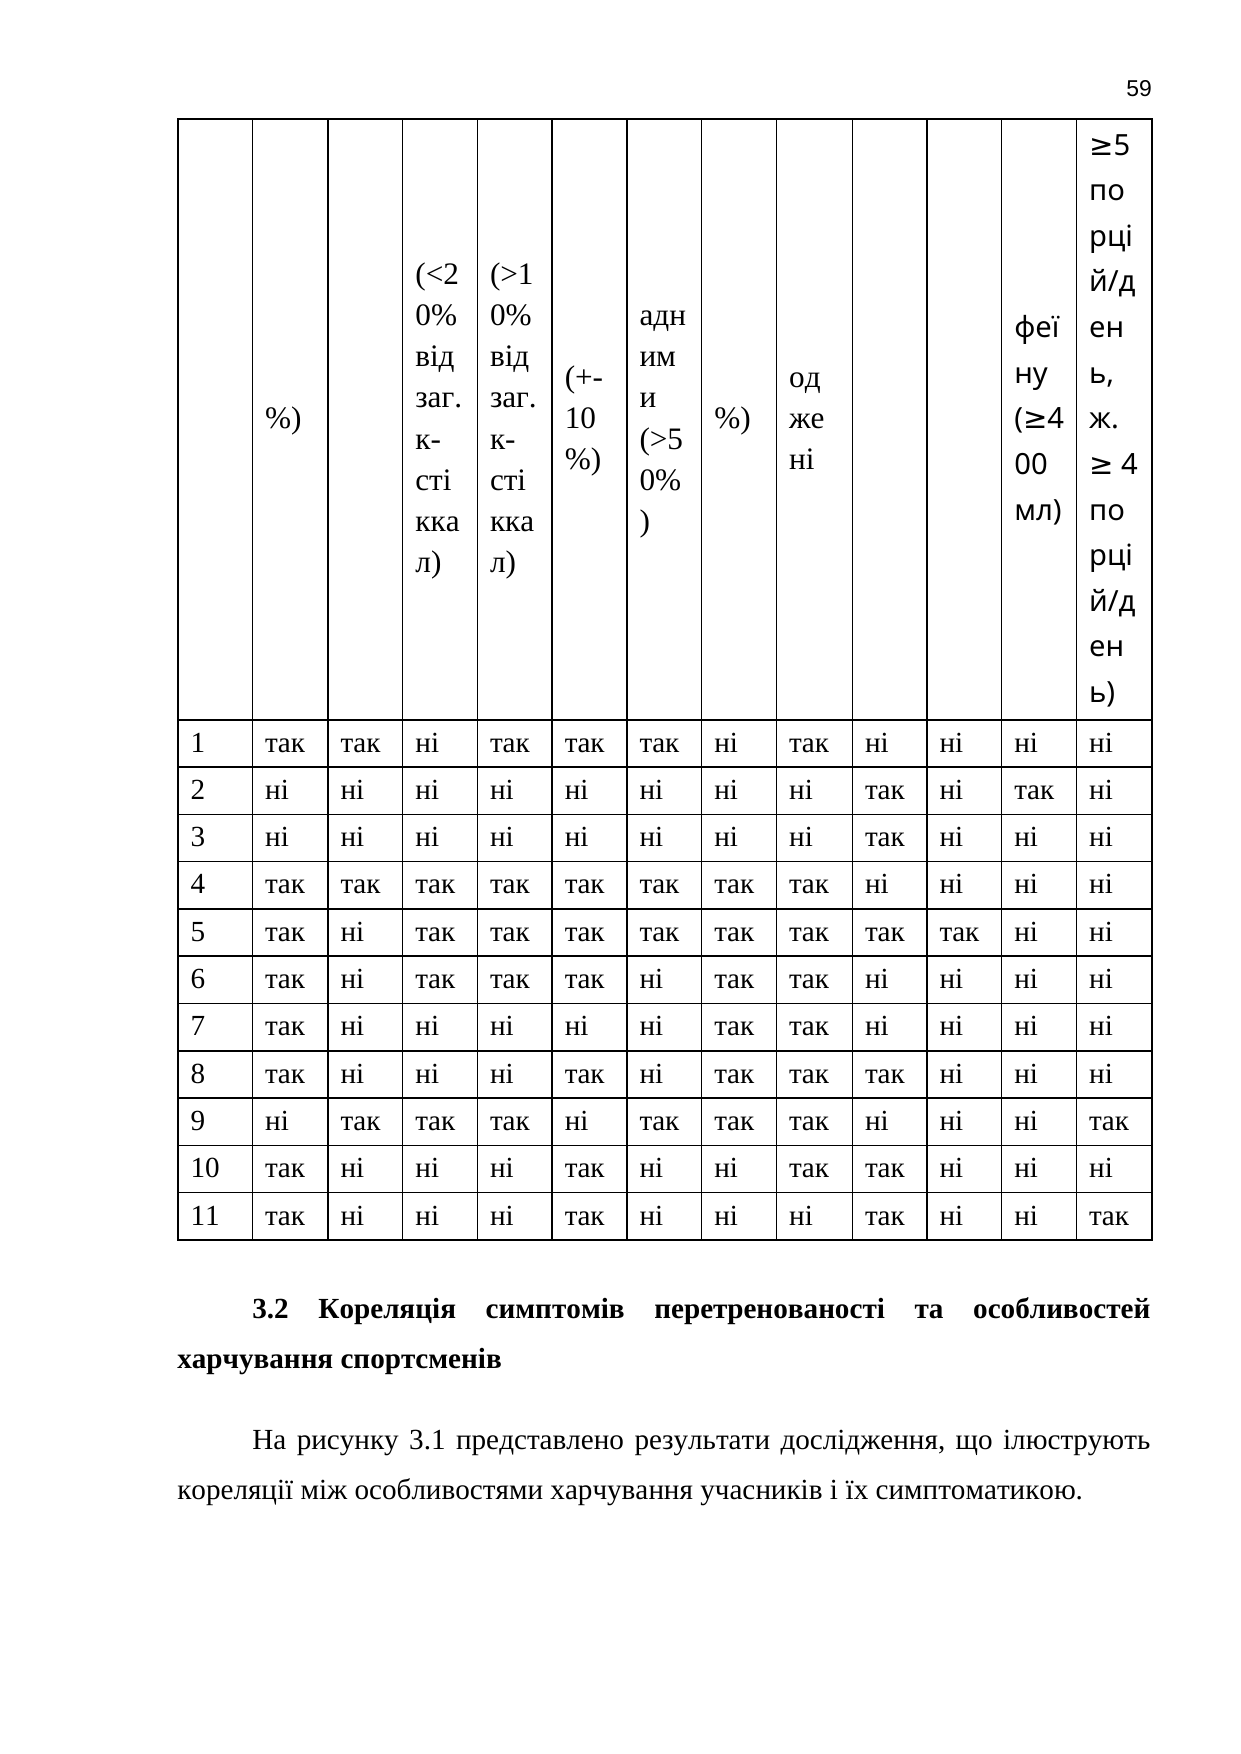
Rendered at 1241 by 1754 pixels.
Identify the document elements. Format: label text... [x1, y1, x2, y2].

table_cell ні [928, 957, 1001, 1003]
table_cell так [777, 721, 852, 766]
table_cell так [253, 721, 327, 766]
table_cell ні [1077, 910, 1151, 955]
table_cell ні [329, 1193, 402, 1239]
table_cell ні [329, 1146, 402, 1192]
table_cell ні [403, 1052, 477, 1097]
table_cell ні [702, 815, 776, 861]
table_cell 3 [179, 815, 252, 861]
table_cell так [553, 1193, 626, 1239]
text На рисунку 3.1 представлено результати дослідження, що ілюструють кореляції між особливостями харчування учасників і їх симптоматикою. [177, 1422, 1151, 1506]
table_cell так [777, 1099, 852, 1144]
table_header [329, 120, 402, 719]
table_cell ні [1002, 815, 1076, 861]
table_cell ні [1077, 1146, 1151, 1192]
table_cell так [553, 862, 626, 908]
table_cell ні [329, 768, 402, 813]
table_cell ні [928, 862, 1001, 908]
table_cell ні [928, 721, 1001, 766]
table_cell так [702, 1052, 776, 1097]
table_cell ні [928, 768, 1001, 813]
table_cell ні [329, 815, 402, 861]
table_cell ні [1002, 1193, 1076, 1239]
table_cell ні [628, 1193, 701, 1239]
table_cell ні [553, 1004, 626, 1050]
table_cell так [853, 815, 926, 861]
table_cell ні [329, 957, 402, 1003]
table_cell ні [928, 1193, 1001, 1239]
table_cell так [628, 721, 701, 766]
table_cell ні [253, 1099, 327, 1144]
table_cell так [853, 1052, 926, 1097]
table_cell так [329, 862, 402, 908]
table_cell так [1002, 768, 1076, 813]
table_cell ні [928, 815, 1001, 861]
table_cell ні [928, 1146, 1001, 1192]
table_cell ні [628, 768, 701, 813]
table_cell так [253, 910, 327, 955]
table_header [702, 120, 776, 719]
table_cell ні [329, 1052, 402, 1097]
table_cell так [253, 1052, 327, 1097]
table_cell так [478, 910, 551, 955]
table_cell 9 [179, 1099, 252, 1144]
table_cell ні [553, 1099, 626, 1144]
table_cell так [329, 1099, 402, 1144]
table_cell так [253, 957, 327, 1003]
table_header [928, 120, 1001, 719]
table_cell так [777, 957, 852, 1003]
table_cell так [478, 1099, 551, 1144]
table_cell ні [1002, 910, 1076, 955]
table_cell ні [777, 1193, 852, 1239]
table_cell ні [1002, 1146, 1076, 1192]
table_cell ні [1002, 721, 1076, 766]
table_cell ні [403, 1146, 477, 1192]
table_cell ні [1077, 1004, 1151, 1050]
table_cell ні [777, 768, 852, 813]
table_cell ні [1002, 1052, 1076, 1097]
table_cell ні [853, 957, 926, 1003]
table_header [478, 120, 551, 719]
table_cell так [1077, 1099, 1151, 1144]
table_cell 5 [179, 910, 252, 955]
table_cell ні [478, 1052, 551, 1097]
table_cell так [1077, 1193, 1151, 1239]
table_cell так [853, 910, 926, 955]
table_cell ні [403, 768, 477, 813]
table_cell 11 [179, 1193, 252, 1239]
table_cell ні [1077, 957, 1151, 1003]
table_cell ні [1077, 862, 1151, 908]
table_cell ні [777, 815, 852, 861]
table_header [553, 120, 626, 719]
table_cell так [628, 1099, 701, 1144]
table_cell ні [553, 768, 626, 813]
table_cell так [553, 1146, 626, 1192]
table_cell ні [928, 1004, 1001, 1050]
table_cell так [553, 721, 626, 766]
table_cell ні [478, 815, 551, 861]
table_cell ні [628, 1052, 701, 1097]
table_cell ні [1077, 768, 1151, 813]
table_header [1077, 120, 1151, 719]
table_cell так [628, 910, 701, 955]
table_cell ні [478, 1146, 551, 1192]
table_cell ні [928, 1099, 1001, 1144]
table_cell так [702, 1099, 776, 1144]
table_cell ні [853, 862, 926, 908]
table_cell ні [478, 1193, 551, 1239]
table_cell так [777, 862, 852, 908]
table_cell ні [403, 1004, 477, 1050]
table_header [777, 120, 852, 719]
table_cell ні [853, 1099, 926, 1144]
table_cell так [853, 768, 926, 813]
table_cell ні [329, 910, 402, 955]
table_header Учасник [179, 120, 252, 719]
table_cell так [853, 1193, 926, 1239]
table_cell так [702, 910, 776, 955]
table_header [1002, 120, 1076, 719]
table_cell так [628, 862, 701, 908]
table_cell так [253, 1193, 327, 1239]
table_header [403, 120, 477, 719]
table_cell так [253, 1146, 327, 1192]
table_cell ні [478, 768, 551, 813]
table_cell так [478, 721, 551, 766]
table_cell ні [553, 815, 626, 861]
table_cell ні [853, 721, 926, 766]
table_cell 6 [179, 957, 252, 1003]
table_cell так [403, 910, 477, 955]
table_cell ні [253, 815, 327, 861]
table_cell ні [628, 1146, 701, 1192]
subtitle 3.2 Кореляція симптомів перетренованості та особливостей харчування спортсменів [177, 1291, 1151, 1375]
table_cell ні [702, 721, 776, 766]
table_cell так [329, 721, 402, 766]
table_cell так [777, 1146, 852, 1192]
table_cell 7 [179, 1004, 252, 1050]
table_cell ні [702, 1146, 776, 1192]
table_cell так [777, 1004, 852, 1050]
table_cell так [253, 1004, 327, 1050]
table_cell так [702, 957, 776, 1003]
table_cell ні [1077, 721, 1151, 766]
table_cell ні [1077, 815, 1151, 861]
table_cell так [478, 862, 551, 908]
table_cell 8 [179, 1052, 252, 1097]
table_cell так [478, 957, 551, 1003]
table_cell 1 [179, 721, 252, 766]
table_cell 2 [179, 768, 252, 813]
table_cell ні [253, 768, 327, 813]
table_cell так [777, 910, 852, 955]
table_cell ні [1002, 1004, 1076, 1050]
table_cell так [702, 862, 776, 908]
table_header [253, 120, 327, 719]
table_cell ні [403, 815, 477, 861]
table_cell ні [702, 1193, 776, 1239]
table_cell так [702, 1004, 776, 1050]
table_cell ні [478, 1004, 551, 1050]
table_cell ні [403, 721, 477, 766]
table_cell ні [1002, 862, 1076, 908]
table_cell так [928, 910, 1001, 955]
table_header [853, 120, 926, 719]
table_cell так [553, 1052, 626, 1097]
table_cell ні [853, 1004, 926, 1050]
table_cell 4 [179, 862, 252, 908]
table_cell так [403, 862, 477, 908]
table_cell ні [928, 1052, 1001, 1097]
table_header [628, 120, 701, 719]
table_cell 10 [179, 1146, 252, 1192]
table_cell так [553, 910, 626, 955]
table_cell ні [329, 1004, 402, 1050]
table_cell так [777, 1052, 852, 1097]
table_cell так [853, 1146, 926, 1192]
table_cell ні [628, 815, 701, 861]
table_cell ні [1002, 1099, 1076, 1144]
table_cell ні [403, 1193, 477, 1239]
table_cell ні [702, 768, 776, 813]
table_cell так [403, 1099, 477, 1144]
table_cell ні [1002, 957, 1076, 1003]
table_cell ні [628, 957, 701, 1003]
table_cell ні [628, 1004, 701, 1050]
table_cell ні [1077, 1052, 1151, 1097]
table_cell так [403, 957, 477, 1003]
table_cell так [553, 957, 626, 1003]
table_cell так [253, 862, 327, 908]
